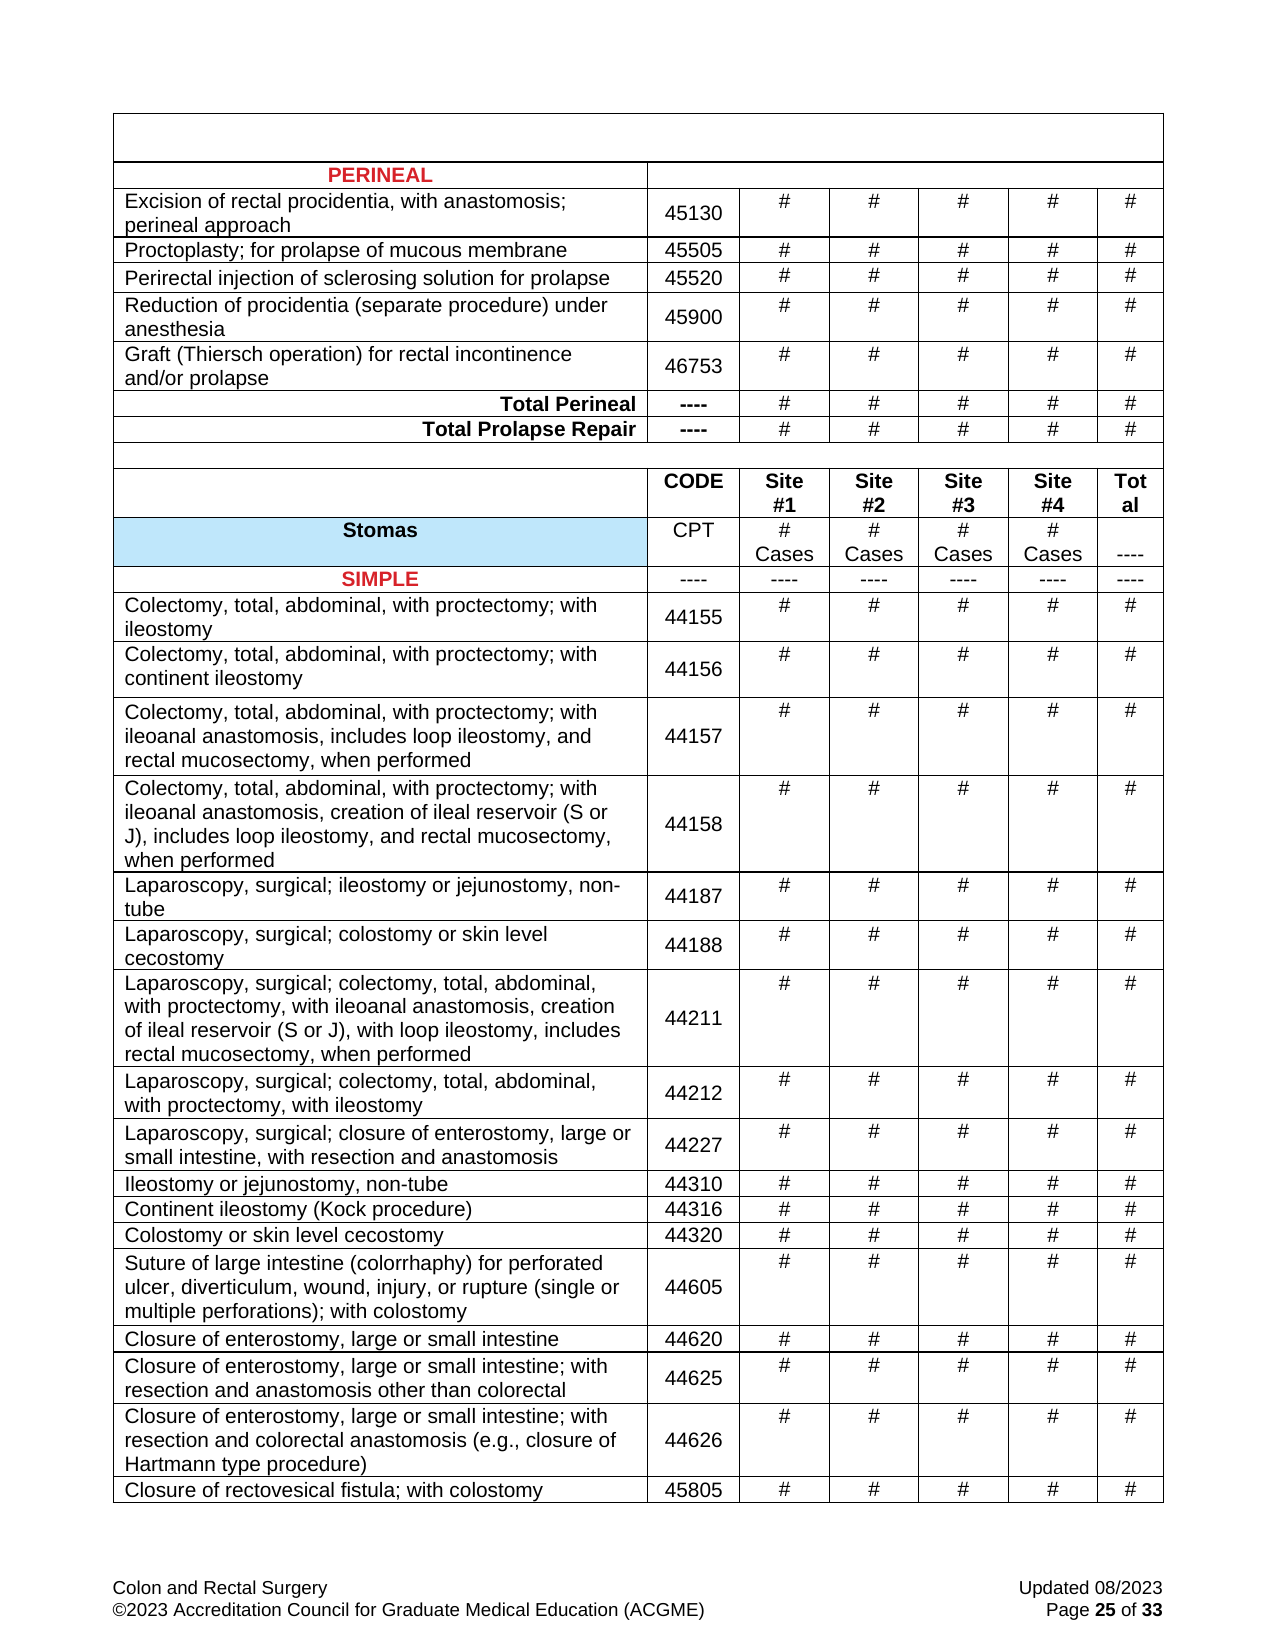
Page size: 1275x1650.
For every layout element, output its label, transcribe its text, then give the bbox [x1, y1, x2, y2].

table_cell Proctoplasty; for prolapse of mucous membrane [114, 238, 647, 262]
table_cell [740, 1353, 829, 1403]
table_cell [1009, 263, 1097, 292]
table_cell [919, 1249, 1008, 1325]
table_cell [1098, 1326, 1163, 1351]
table_cell SIMPLE [114, 567, 647, 592]
table_cell [919, 1404, 1008, 1476]
table_cell [830, 642, 918, 697]
table_cell [1098, 642, 1163, 697]
table_cell Ileostomy or jejunostomy, non-tube [114, 1171, 647, 1196]
table_cell [740, 1326, 829, 1351]
table_cell Reduction of procidentia (separate procedure) under anesthesia [114, 293, 647, 341]
table_cell [830, 1197, 918, 1222]
table_cell [740, 642, 829, 697]
table_cell [1098, 921, 1163, 969]
table_cell [1009, 1249, 1097, 1325]
table_cell [919, 391, 1008, 416]
table_cell ---- [1009, 567, 1097, 592]
table_cell [830, 1067, 918, 1118]
table_cell [919, 970, 1008, 1066]
table_cell [740, 593, 829, 641]
table_cell [1009, 1223, 1097, 1248]
table_cell # Cases [919, 518, 1008, 566]
table_cell [919, 1171, 1008, 1196]
table_cell [1098, 1119, 1163, 1170]
table_cell [1098, 698, 1163, 774]
table_cell [830, 417, 918, 442]
table_cell [1098, 1404, 1163, 1476]
table_cell [830, 263, 918, 292]
table_cell [919, 238, 1008, 262]
table_cell [830, 1353, 918, 1403]
table_cell [830, 1119, 918, 1170]
table_cell [1098, 417, 1163, 442]
table_cell [114, 114, 1163, 161]
table_cell [740, 189, 829, 236]
table_cell [1009, 293, 1097, 341]
table_cell ---- [1098, 567, 1163, 592]
table_cell [740, 873, 829, 920]
table_cell [830, 1249, 918, 1325]
table_cell [740, 342, 829, 390]
table_cell Laparoscopy, surgical; ileostomy or jejunostomy, non-tube [114, 873, 647, 920]
table_cell [740, 263, 829, 292]
table_cell [919, 1067, 1008, 1118]
table_cell [919, 1353, 1008, 1403]
table_cell Closure of enterostomy, large or small intestine; with resection and anastomosis other than colorectal [114, 1353, 647, 1403]
table_cell # Cases [830, 518, 918, 566]
table_cell [919, 189, 1008, 236]
table_cell [830, 921, 918, 969]
table_cell Colectomy, total, abdominal, with proctectomy; with ileostomy [114, 593, 647, 641]
table_cell [1098, 189, 1163, 236]
table_cell 44626 [648, 1404, 739, 1476]
table_cell [1098, 1353, 1163, 1403]
table_cell Graft (Thiersch operation) for rectal incontinence and/or prolapse [114, 342, 647, 390]
table_cell 44156 [648, 642, 739, 697]
table_cell [740, 1404, 829, 1476]
table_cell [1098, 1477, 1163, 1502]
table_cell [919, 698, 1008, 774]
table_cell [740, 1119, 829, 1170]
table_cell [1098, 263, 1163, 292]
table_cell [740, 293, 829, 341]
table_cell ---- [1098, 518, 1163, 566]
table_cell Site #3 [919, 469, 1008, 517]
table_cell [740, 1197, 829, 1222]
table_cell [1009, 189, 1097, 236]
table_cell 44605 [648, 1249, 739, 1325]
table_cell [830, 391, 918, 416]
table_cell 44316 [648, 1197, 739, 1222]
table_cell [740, 1171, 829, 1196]
table_cell [1098, 873, 1163, 920]
table_cell [1098, 342, 1163, 390]
table_cell [919, 1197, 1008, 1222]
table_cell [1009, 873, 1097, 920]
table_cell [830, 698, 918, 774]
table_cell [830, 776, 918, 871]
table_cell [1009, 1326, 1097, 1351]
table_cell [1009, 1404, 1097, 1476]
table_cell [919, 417, 1008, 442]
table_cell [1098, 1249, 1163, 1325]
table_cell 45805 [648, 1477, 739, 1502]
table_cell Site #1 [740, 469, 829, 517]
table_cell PERINEAL [114, 163, 647, 187]
table_cell [740, 970, 829, 1066]
table_cell [1098, 1223, 1163, 1248]
table_cell 44212 [648, 1067, 739, 1118]
table_cell 44157 [648, 698, 739, 774]
table_cell 45505 [648, 238, 739, 262]
table_cell [1098, 1067, 1163, 1118]
table_cell 44211 [648, 970, 739, 1066]
table_cell 44188 [648, 921, 739, 969]
table_cell [830, 238, 918, 262]
table_cell [1098, 593, 1163, 641]
table_cell [919, 1223, 1008, 1248]
table_cell [1009, 417, 1097, 442]
table_cell [1009, 970, 1097, 1066]
table_cell [1098, 1171, 1163, 1196]
table_cell [1009, 593, 1097, 641]
table_cell 45900 [648, 293, 739, 341]
table_cell 44187 [648, 873, 739, 920]
table_cell [1009, 1353, 1097, 1403]
table_cell 45520 [648, 263, 739, 292]
table_cell [919, 593, 1008, 641]
table_cell [919, 342, 1008, 390]
table_cell [1009, 921, 1097, 969]
table_cell [1009, 342, 1097, 390]
table_cell ---- [648, 417, 739, 442]
table_cell [1009, 1477, 1097, 1502]
table_cell # Cases [740, 518, 829, 566]
table_cell [830, 1326, 918, 1351]
table_cell [740, 391, 829, 416]
table_cell [1009, 698, 1097, 774]
table_cell ---- [648, 567, 739, 592]
table_cell Closure of rectovesical fistula; with colostomy [114, 1477, 647, 1502]
table_cell ---- [648, 391, 739, 416]
table_cell [1009, 238, 1097, 262]
table_cell [1009, 1067, 1097, 1118]
table_cell Total [1098, 469, 1163, 517]
table_cell [1098, 391, 1163, 416]
table_cell [740, 1067, 829, 1118]
table_cell Perirectal injection of sclerosing solution for prolapse [114, 263, 647, 292]
table_cell [740, 238, 829, 262]
table_cell [830, 293, 918, 341]
table_cell [1009, 642, 1097, 697]
table_cell [830, 970, 918, 1066]
table_cell 44620 [648, 1326, 739, 1351]
table_cell Site #2 [830, 469, 918, 517]
table_cell [740, 921, 829, 969]
table_cell ---- [919, 567, 1008, 592]
table_cell Colostomy or skin level cecostomy [114, 1223, 647, 1248]
table_cell Closure of enterostomy, large or small intestine [114, 1326, 647, 1351]
table_cell Continent ileostomy (Kock procedure) [114, 1197, 647, 1222]
table_cell [1098, 238, 1163, 262]
table_cell [740, 698, 829, 774]
table_cell [740, 417, 829, 442]
table_cell Suture of large intestine (colorrhaphy) for perforated ulcer, diverticulum, wound, injury, or rupture (single or multiple perforations); with colostomy [114, 1249, 647, 1325]
table_cell [114, 443, 1163, 468]
table_cell 44155 [648, 593, 739, 641]
table_cell [919, 873, 1008, 920]
table_cell Laparoscopy, surgical; colectomy, total, abdominal, with proctectomy, with ileoanal anastomosis, creation of ileal reservoir (S or J), with loop ileostomy, includes rectal mucosectomy, when performed [114, 970, 647, 1066]
table_cell Site #4 [1009, 469, 1097, 517]
table_cell 44227 [648, 1119, 739, 1170]
table_cell Total Prolapse Repair [114, 417, 647, 442]
table_cell 46753 [648, 342, 739, 390]
table_cell [919, 1119, 1008, 1170]
table_cell [830, 189, 918, 236]
table_cell [1009, 1197, 1097, 1222]
table_cell [1009, 391, 1097, 416]
table_cell [830, 1171, 918, 1196]
table_cell Laparoscopy, surgical; closure of enterostomy, large or small intestine, with resection and anastomosis [114, 1119, 647, 1170]
table_cell [648, 163, 1163, 187]
table_cell ---- [830, 567, 918, 592]
table_cell 44625 [648, 1353, 739, 1403]
table_cell [919, 642, 1008, 697]
table_cell [740, 776, 829, 871]
table_cell [919, 263, 1008, 292]
table_cell [919, 776, 1008, 871]
table_cell CODE [648, 469, 739, 517]
table_cell [830, 1477, 918, 1502]
table_cell Colectomy, total, abdominal, with proctectomy; with continent ileostomy [114, 642, 647, 697]
table_cell CPT [648, 518, 739, 566]
table_cell [919, 1477, 1008, 1502]
table_cell [1098, 293, 1163, 341]
table_cell ---- [740, 567, 829, 592]
table_cell Colectomy, total, abdominal, with proctectomy; with ileoanal anastomosis, includes loop ileostomy, and rectal mucosectomy, when performed [114, 698, 647, 774]
table_cell 44310 [648, 1171, 739, 1196]
table_cell [830, 593, 918, 641]
table_cell 45130 [648, 189, 739, 236]
table_cell Excision of rectal procidentia, with anastomosis; perineal approach [114, 189, 647, 236]
table_cell [919, 921, 1008, 969]
table_cell [1098, 776, 1163, 871]
table_cell [919, 1326, 1008, 1351]
table_cell [1009, 1119, 1097, 1170]
table_cell Laparoscopy, surgical; colectomy, total, abdominal, with proctectomy, with ileostomy [114, 1067, 647, 1118]
table_cell [740, 1223, 829, 1248]
table_cell [830, 1404, 918, 1476]
table_cell [1009, 1171, 1097, 1196]
table_cell [1098, 970, 1163, 1066]
table_cell Total Perineal [114, 391, 647, 416]
table_cell Colectomy, total, abdominal, with proctectomy; with ileoanal anastomosis, creation of ileal reservoir (S or J), includes loop ileostomy, and rectal mucosectomy, when performed [114, 776, 647, 871]
table_cell [740, 1477, 829, 1502]
table_cell 44158 [648, 776, 739, 871]
table_cell [830, 342, 918, 390]
table_cell [1098, 1197, 1163, 1222]
table_cell [740, 1249, 829, 1325]
table_cell [830, 873, 918, 920]
table_cell # Cases [1009, 518, 1097, 566]
table_cell [1009, 776, 1097, 871]
table_cell [114, 469, 647, 517]
table_cell [919, 293, 1008, 341]
table_cell Closure of enterostomy, large or small intestine; with resection and colorectal anastomosis (e.g., closure of Hartmann type procedure) [114, 1404, 647, 1476]
table_cell Stomas [114, 518, 647, 566]
table_cell Laparoscopy, surgical; colostomy or skin level cecostomy [114, 921, 647, 969]
table_cell 44320 [648, 1223, 739, 1248]
table_cell [830, 1223, 918, 1248]
